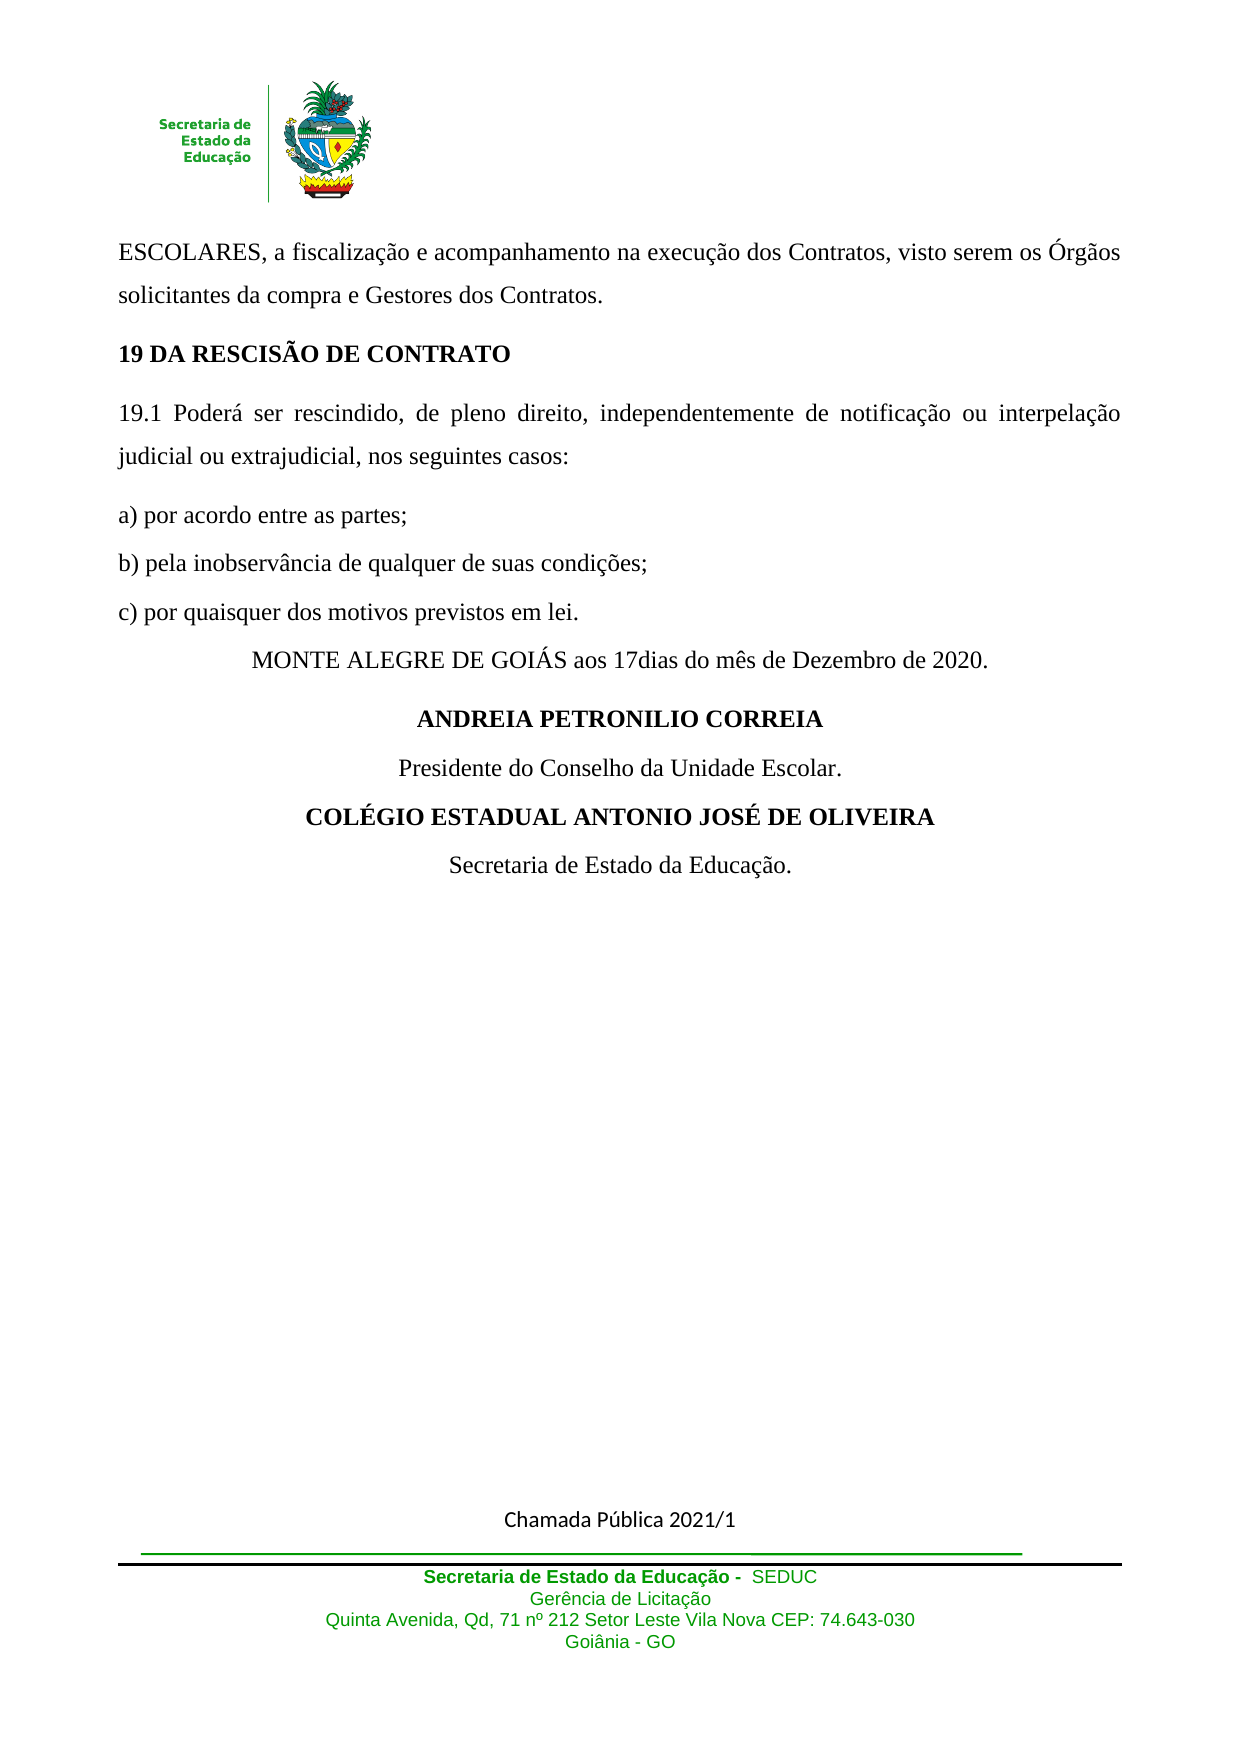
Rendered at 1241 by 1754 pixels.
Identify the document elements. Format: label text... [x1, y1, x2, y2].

picture [118, 73, 412, 210]
text COLÉGIO ESTADUAL ANTONIO JOSÉ DE OLIVEIRA [118, 802, 1122, 830]
text 19 DA RESCISÃO DE CONTRATO [118, 339, 1122, 368]
text c) por quaisquer dos motivos previstos em lei. [118, 597, 1122, 626]
text 19.1 Poderá ser rescindido, de pleno direito, independentemente de notificação ou interpelação judicial ou extrajudicial, nos seguintes casos: [118, 398, 1122, 470]
text ANDREIA PETRONILIO CORREIA [118, 704, 1122, 733]
text Presidente do Conselho da Unidade Escolar. [118, 753, 1122, 782]
text MONTE ALEGRE DE GOIÁS aos 17dias do mês de Dezembro de 2020. [118, 646, 1122, 674]
text b) pela inobservância de qualquer de suas condições; [118, 548, 1122, 577]
text Secretaria de Estado da Educação. [118, 850, 1122, 879]
text a) por acordo entre as partes; [118, 500, 1122, 528]
